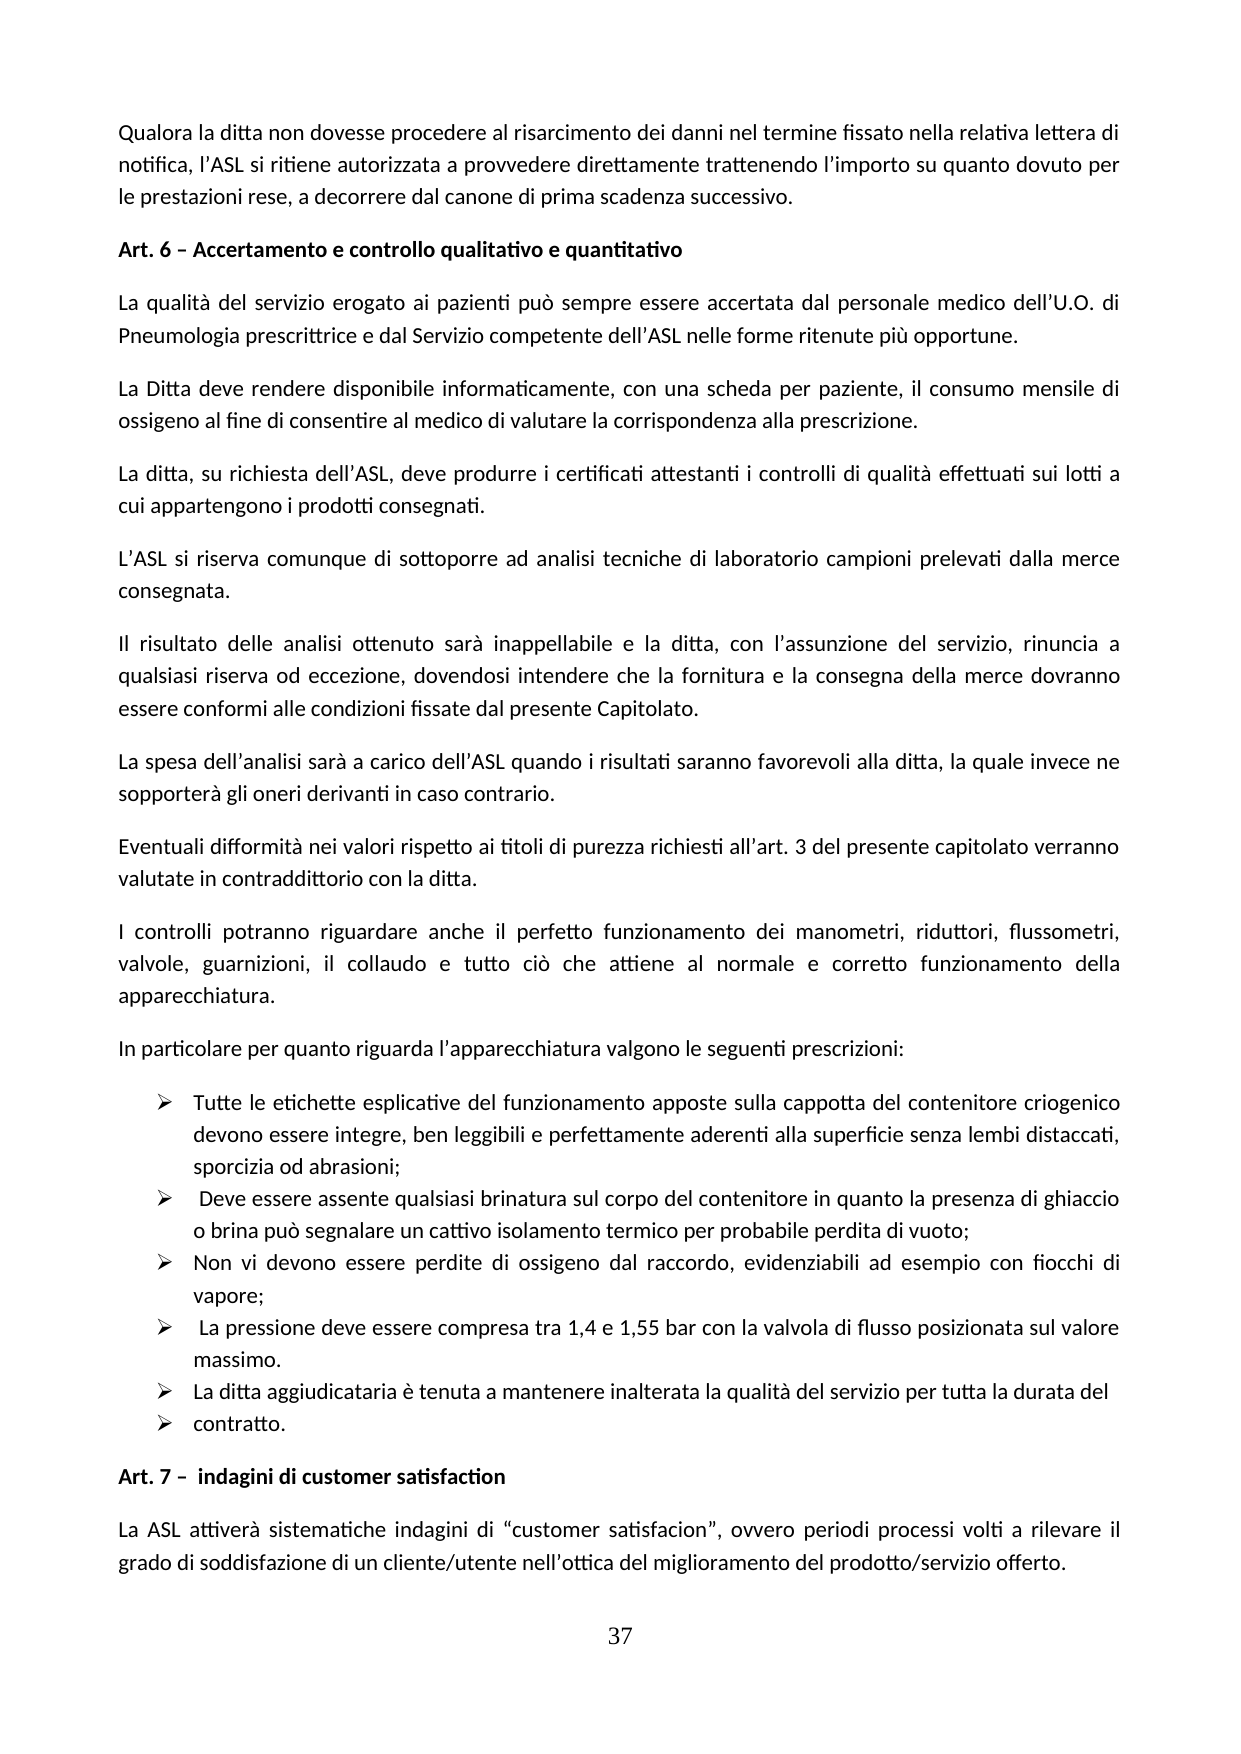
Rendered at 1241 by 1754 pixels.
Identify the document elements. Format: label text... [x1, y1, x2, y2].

list La ditta aggiudicataria è tenuta a mantenere inalterata la qualità del servizio per tutta la durata del [156, 1377, 1122, 1405]
list Tutte le etichette esplicative del funzionamento apposte sulla cappotta del contenitore criogenico devono essere integre, ben leggibili e perfettamente aderenti alla superficie senza lembi distaccati, sporcizia od abrasioni; [156, 1088, 1122, 1180]
text Qualora la ditta non dovesse procedere al risarcimento dei danni nel termine fissato nella relativa lettera di notifica, l’ASL si ritiene autorizzata a provvedere direttamente trattenendo l’importo su quanto dovuto per le prestazioni rese, a decorrere dal canone di prima scadenza successivo. [118, 118, 1122, 211]
list Deve essere assente qualsiasi brinatura sul corpo del contenitore in quanto la presenza di ghiaccio o brina può segnalare un cattivo isolamento termico per probabile perdita di vuoto; [156, 1184, 1122, 1244]
text Eventuali difformità nei valori rispetto ai titoli di purezza richiesti all’art. 3 del presente capitolato verranno valutate in contraddittorio con la ditta. [118, 832, 1122, 892]
text La qualità del servizio erogato ai pazienti può sempre essere accertata dal personale medico dell’U.O. di Pneumologia prescrittrice e dal Servizio competente dell’ASL nelle forme ritenute più opportune. [118, 288, 1122, 349]
text La Ditta deve rendere disponibile informaticamente, con una scheda per paziente, il consumo mensile di ossigeno al fine di consentire al medico di valutare la corrispondenza alla prescrizione. [118, 374, 1122, 434]
list contratto. [156, 1409, 1122, 1437]
text I controlli potranno riguardare anche il perfetto funzionamento dei manometri, riduttori, flussometri, valvole, guarnizioni, il collaudo e tutto ciò che attiene al normale e corretto funzionamento della apparecchiatura. [118, 917, 1122, 1009]
list La pressione deve essere compresa tra 1,4 e 1,55 bar con la valvola di flusso posizionata sul valore massimo. [156, 1313, 1122, 1373]
text Art. 7 – indagini di customer satisfaction [118, 1462, 1122, 1491]
text In particolare per quanto riguarda l’apparecchiatura valgono le seguenti prescrizioni: [118, 1034, 1122, 1063]
text Il risultato delle analisi ottenuto sarà inappellabile e la ditta, con l’assunzione del servizio, rinuncia a qualsiasi riserva od eccezione, dovendosi intendere che la fornitura e la consegna della merce dovranno essere conformi alle condizioni fissate dal presente Capitolato. [118, 629, 1122, 722]
text La spesa dell’analisi sarà a carico dell’ASL quando i risultati saranno favorevoli alla ditta, la quale invece ne sopporterà gli oneri derivanti in caso contrario. [118, 747, 1122, 807]
text La ASL attiverà sistematiche indagini di “customer satisfacion”, ovvero periodi processi volti a rilevare il grado di soddisfazione di un cliente/utente nell’ottica del miglioramento del prodotto/servizio offerto. [118, 1516, 1122, 1576]
text L’ASL si riserva comunque di sottoporre ad analisi tecniche di laboratorio campioni prelevati dalla merce consegnata. [118, 544, 1122, 604]
list Non vi devono essere perdite di ossigeno dal raccordo, evidenziabili ad esempio con fiocchi di vapore; [156, 1248, 1122, 1309]
text La ditta, su richiesta dell’ASL, deve produrre i certificati attestanti i controlli di qualità effettuati sui lotti a cui appartengono i prodotti consegnati. [118, 459, 1122, 519]
text Art. 6 – Accertamento e controllo qualitativo e quantitativo [118, 236, 1122, 263]
